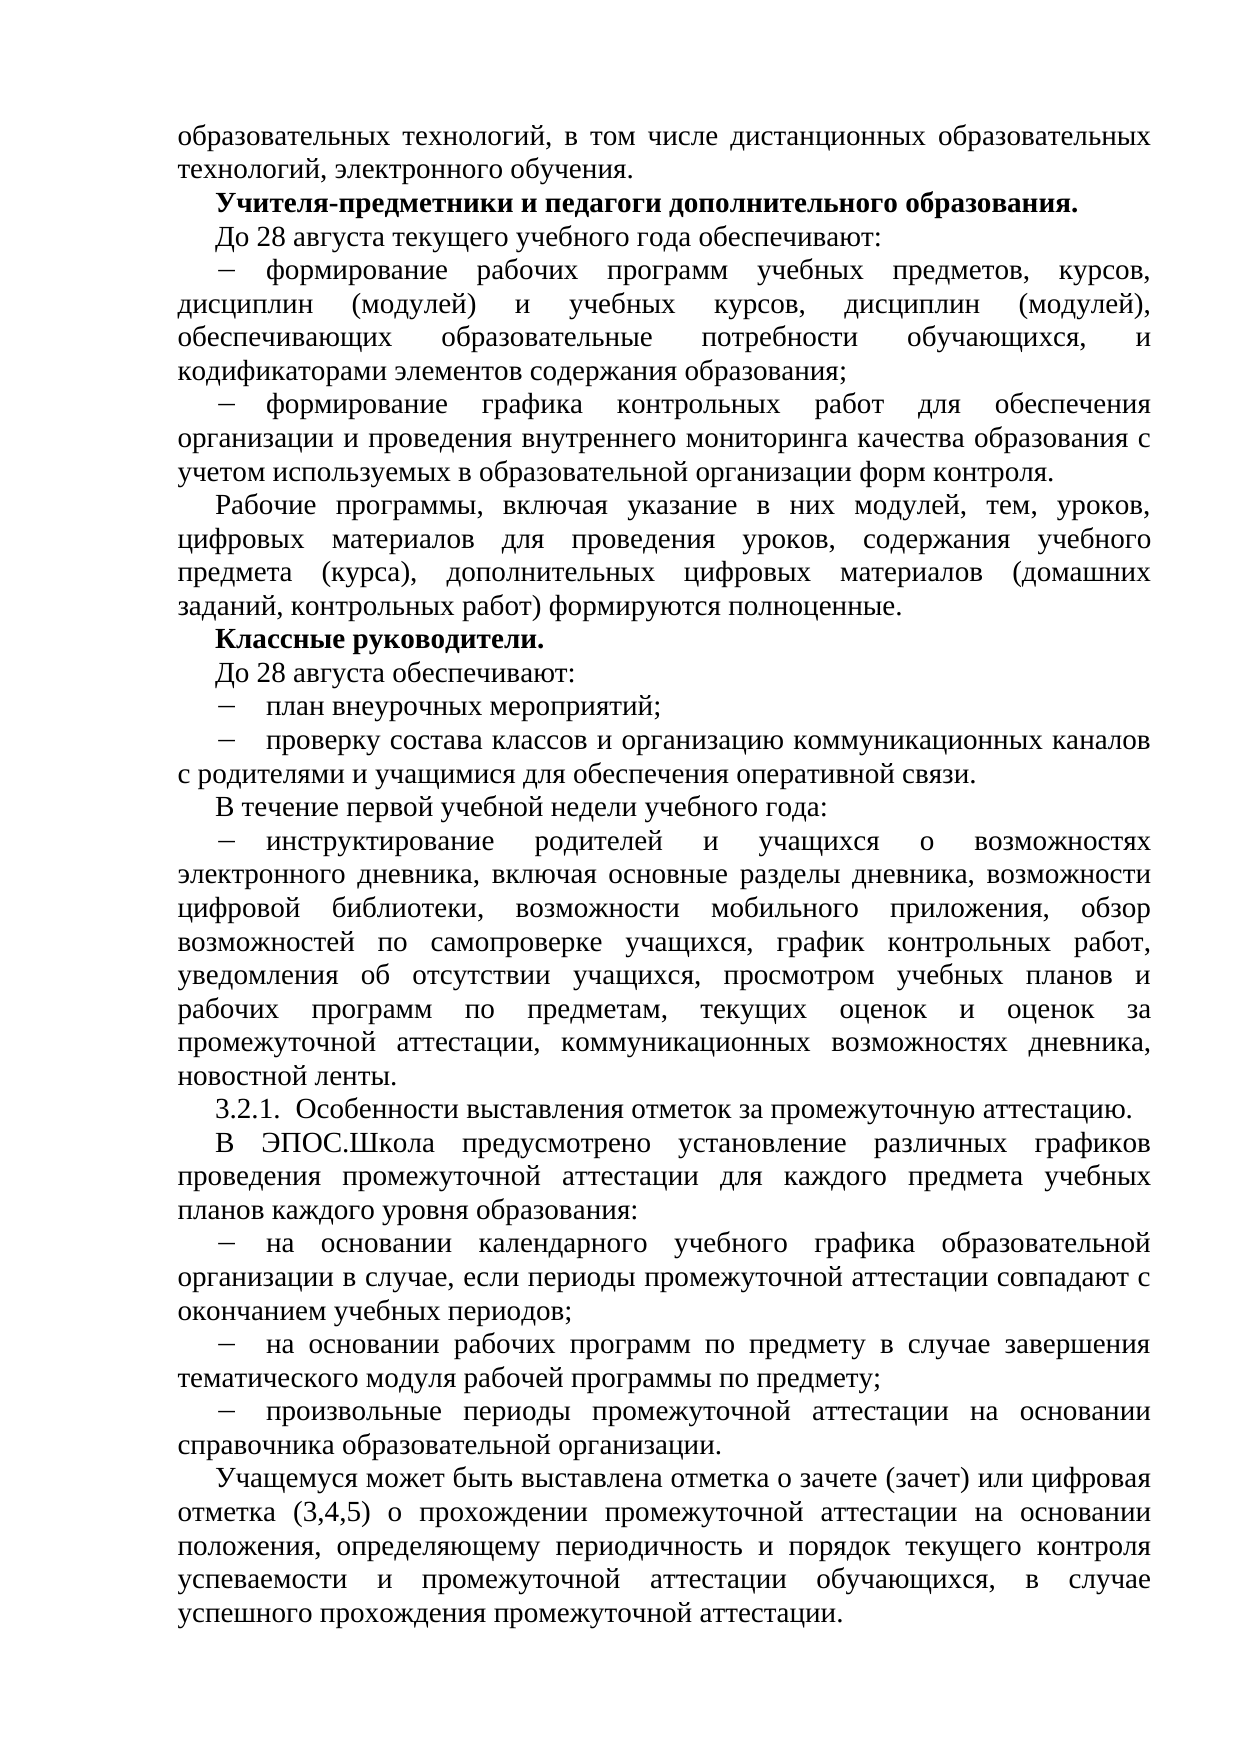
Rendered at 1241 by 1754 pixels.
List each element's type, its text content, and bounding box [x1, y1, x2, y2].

list Особенности выставления отметок за промежуточную аттестацию. [177, 1091, 1152, 1125]
list проверку состава классов и организацию коммуникационных каналов с родителями и учащимися для обеспечения оперативной связи. [177, 722, 1152, 789]
list на основании календарного учебного графика образовательной организации в случае, если периоды промежуточной аттестации совпадают с окончанием учебных периодов; [177, 1226, 1152, 1326]
text В ЭПОС.Школа предусмотрено установление различных графиков проведения промежуточной аттестации для каждого предмета учебных планов каждого уровня образования: [177, 1125, 1152, 1226]
text Учащемуся может быть выставлена отметка о зачете (зачет) или цифровая отметка (3,4,5) о прохождении промежуточной аттестации на основании положения, определяющему периодичность и порядок текущего контроля успеваемости и промежуточной аттестации обучающихся, в случае успешного прохождения промежуточной аттестации. [177, 1461, 1152, 1628]
text Рабочие программы, включая указание в них модулей, тем, уроков, цифровых материалов для проведения уроков, содержания учебного предмета (курса), дополнительных цифровых материалов (домашних заданий, контрольных работ) формируются полноценные. [177, 487, 1152, 621]
list формирование графика контрольных работ для обеспечения организации и проведения внутреннего мониторинга качества образования с учетом используемых в образовательной организации форм контроля. [177, 387, 1152, 487]
list на основании рабочих программ по предмету в случае завершения тематического модуля рабочей программы по предмету; [177, 1326, 1152, 1393]
text В течение первой учебной недели учебного года: [177, 789, 1152, 823]
list произвольные периоды промежуточной аттестации на основании справочника образовательной организации. [177, 1393, 1152, 1461]
text До 28 августа текущего учебного года обеспечивают: [177, 219, 1152, 252]
text Учителя-предметники и педагоги дополнительного образования. [177, 185, 1152, 219]
list формирование рабочих программ учебных предметов, курсов, дисциплин (модулей) и учебных курсов, дисциплин (модулей), обеспечивающих образовательные потребности обучающихся, и кодификаторами элементов содержания образования; [177, 252, 1152, 387]
text До 28 августа обеспечивают: [177, 655, 1152, 688]
text Классные руководители. [177, 621, 1152, 655]
list инструктирование родителей и учащихся о возможностях электронного дневника, включая основные разделы дневника, возможности цифровой библиотеки, возможности мобильного приложения, обзор возможностей по самопроверке учащихся, график контрольных работ, уведомления об отсутствии учащихся, просмотром учебных планов и рабочих программ по предметам, текущих оценок и оценок за промежуточной аттестации, коммуникационных возможностях дневника, новостной ленты. [177, 823, 1152, 1091]
list план внеурочных мероприятий; [177, 688, 1152, 722]
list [177, 118, 1152, 185]
